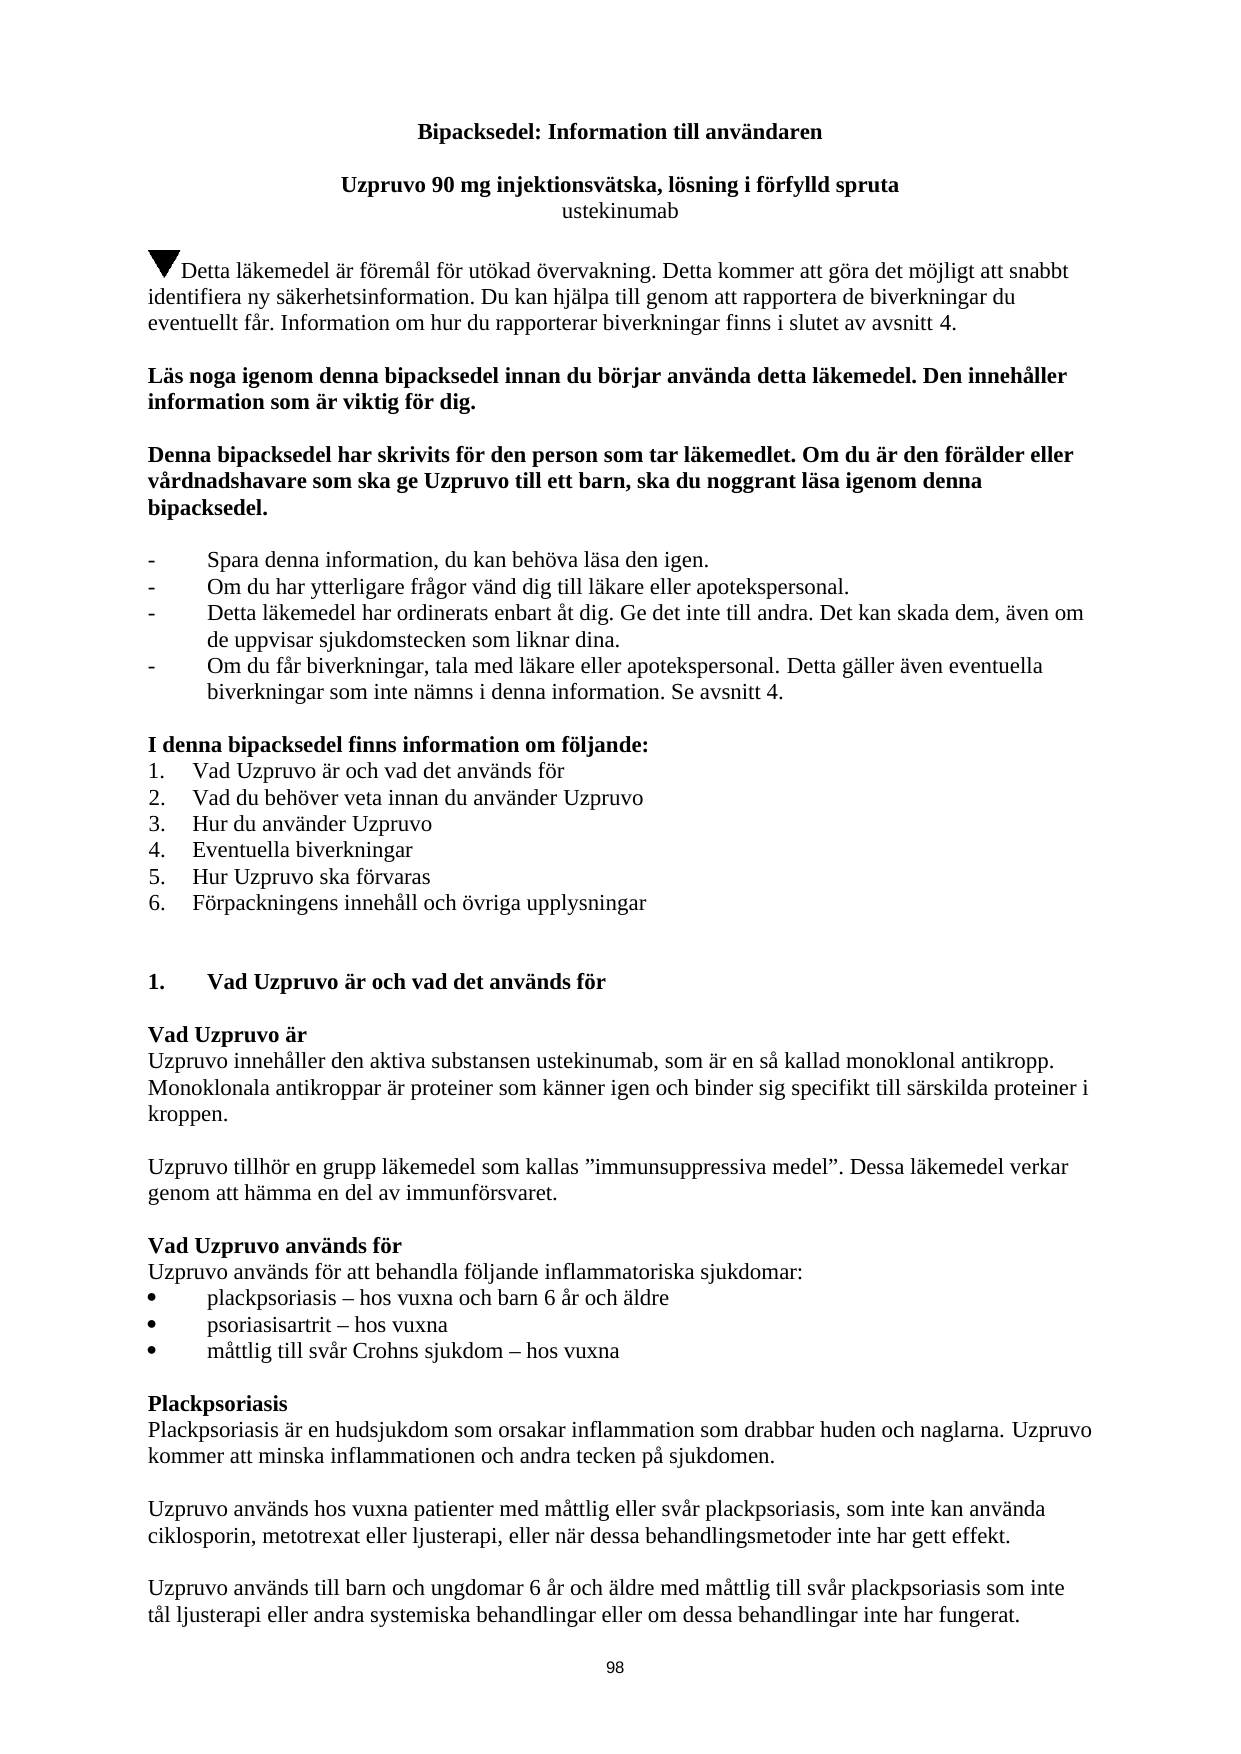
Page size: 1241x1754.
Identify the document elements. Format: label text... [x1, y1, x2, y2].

list I denna bipacksedel finns information om följande: [148, 731, 1093, 757]
list Om du får biverkningar, tala med läkare eller apotekspersonal. Detta gäller även eventuella biverkningar som inte nämns i denna information. Se avsnitt 4. [148, 652, 1092, 705]
text Uzpruvo tillhör en grupp läkemedel som kallas ”immunsuppressiva medel”. Dessa läkemedel verkar genom att hämma en del av immunförsvaret. [148, 1153, 1092, 1205]
list plackpsoriasis – hos vuxna och barn 6 år och äldre [148, 1284, 1092, 1311]
text Plackpsoriasis är en hudsjukdom som orsakar inflammation som drabbar huden och naglarna. Uzpruvo kommer att minska inflammationen och andra tecken på sjukdomen. [148, 1416, 1092, 1469]
text Plackpsoriasis [148, 1390, 1092, 1416]
list psoriasisartrit – hos vuxna [148, 1311, 1092, 1337]
text Vad Uzpruvo är [148, 1021, 1092, 1047]
list Vad du behöver veta innan du använder Uzpruvo [148, 784, 1096, 810]
text Bipacksedel: Information till användaren [148, 118, 1092, 144]
text - Detta läkemedel har ordinerats enbart åt dig. Ge det inte till andra. Det kan skada dem, även om de uppvisar sjukdomstecken som liknar dina. [148, 599, 1093, 652]
picture [147, 250, 181, 278]
text Uzpruvo innehåller den aktiva substansen ustekinumab, som är en så kallad monoklonal antikropp. Monoklonala antikroppar är proteiner som känner igen och binder sig specifikt till särskilda proteiner i kroppen. [148, 1047, 1092, 1126]
text Uzpruvo 90 mg injektionsvätska, lösning i förfylld spruta [148, 171, 1092, 197]
text Vad Uzpruvo används för [148, 1232, 1092, 1258]
list måttlig till svår Crohns sjukdom – hos vuxna [148, 1337, 1092, 1363]
list Spara denna information, du kan behöva läsa den igen. [148, 547, 1093, 573]
list Hur du använder Uzpruvo [148, 810, 1096, 836]
list Vad Uzpruvo är och vad det används för [148, 968, 1093, 994]
list Förpackningens innehåll och övriga upplysningar [148, 889, 1096, 916]
list Om du har ytterligare frågor vänd dig till läkare eller apotekspersonal. [148, 573, 1093, 599]
text Uzpruvo används hos vuxna patienter med måttlig eller svår plackpsoriasis, som inte kan använda ciklosporin, metotrexat eller ljusterapi, eller när dessa behandlingsmetoder inte har gett effekt. [148, 1495, 1092, 1548]
text Detta läkemedel är föremål för utökad övervakning. Detta kommer att göra det möjligt att snabbt identifiera ny säkerhetsinformation. Du kan hjälpa till genom att rapportera de biverkningar du eventuellt får. Information om hur du rapporterar biverkningar finns i slutet av avsnitt 4. [148, 250, 1092, 336]
text Läs noga igenom denna bipacksedel innan du börjar använda detta läkemedel. Den innehåller information som är viktig för dig. [148, 362, 1092, 415]
text Uzpruvo används för att behandla följande inflammatoriska sjukdomar: [148, 1258, 1092, 1284]
text Denna bipacksedel har skrivits för den person som tar läkemedlet. Om du är den förälder eller vårdnadshavare som ska ge Uzpruvo till ett barn, ska du noggrant läsa igenom denna bipacksedel. [148, 441, 1092, 520]
text Uzpruvo används till barn och ungdomar 6 år och äldre med måttlig till svår plackpsoriasis som inte tål ljusterapi eller andra systemiska behandlingar eller om dessa behandlingar inte har fungerat. [148, 1574, 1092, 1627]
list ustekinumab [148, 197, 1092, 223]
list Hur Uzpruvo ska förvaras [148, 863, 1096, 889]
list Eventuella biverkningar [148, 836, 1096, 863]
list Vad Uzpruvo är och vad det används för [148, 757, 1096, 784]
